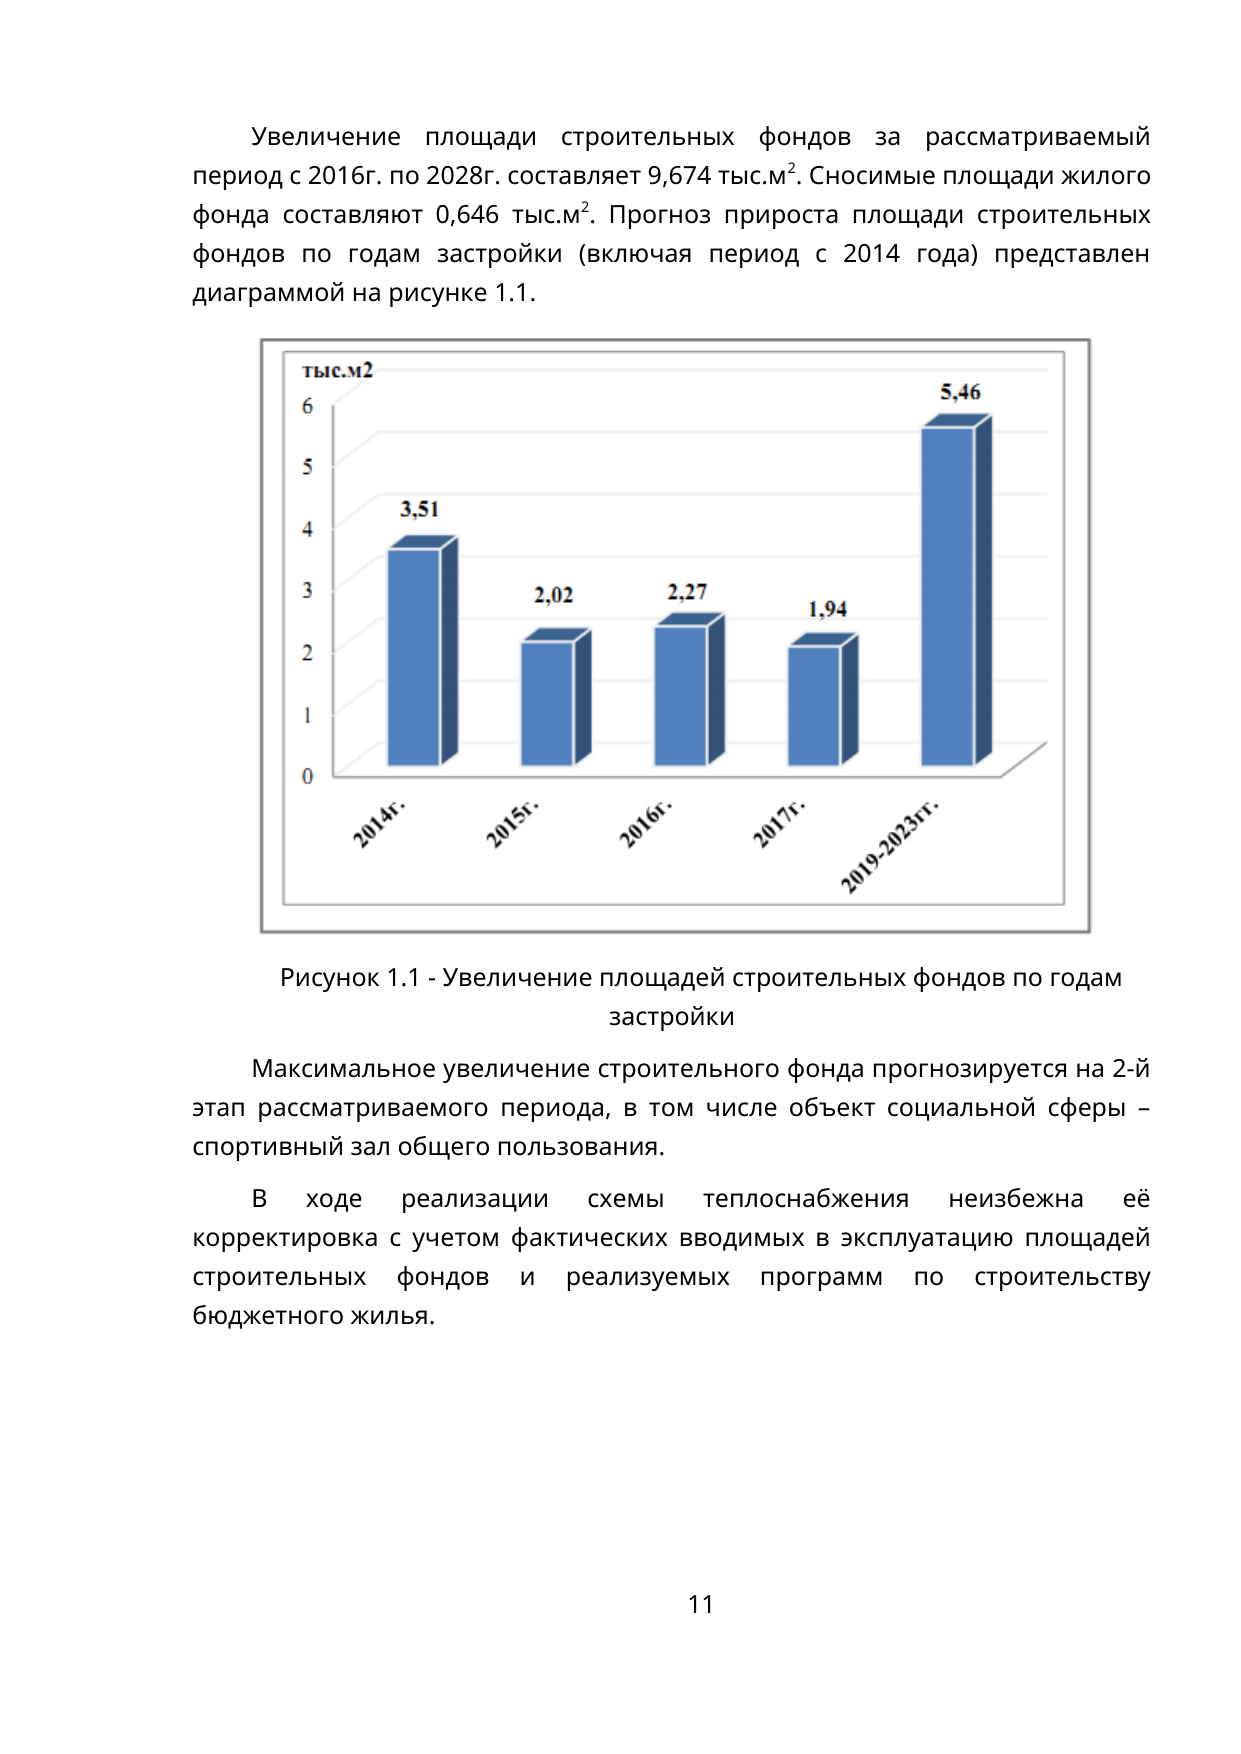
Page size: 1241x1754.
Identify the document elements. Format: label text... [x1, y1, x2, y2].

text Рисунок 1.1 - Увеличение площадей строительных фондов по годам застройки [192, 960, 1152, 1033]
text Максимальное увеличение строительного фонда прогнозируется на 2-й этап рассматриваемого периода, в том числе объект социальной сферы – спортивный зал общего пользования. [192, 1051, 1152, 1163]
picture [251, 326, 1100, 942]
text Увеличение площади строительных фондов за рассматриваемый период с 2016г. по 2028г. составляет 9,674 тыс.м2. Сносимые площади жилого фонда составляют 0,646 тыс.м2. Прогноз прироста площади строительных фондов по годам застройки (включая период с 2014 года) представлен диаграммой на рисунке 1.1. [192, 118, 1152, 309]
text В ходе реализации схемы теплоснабжения неизбежна её корректировка с учетом фактических вводимых в эксплуатацию площадей строительных фондов и реализуемых программ по строительству бюджетного жилья. [192, 1181, 1152, 1332]
